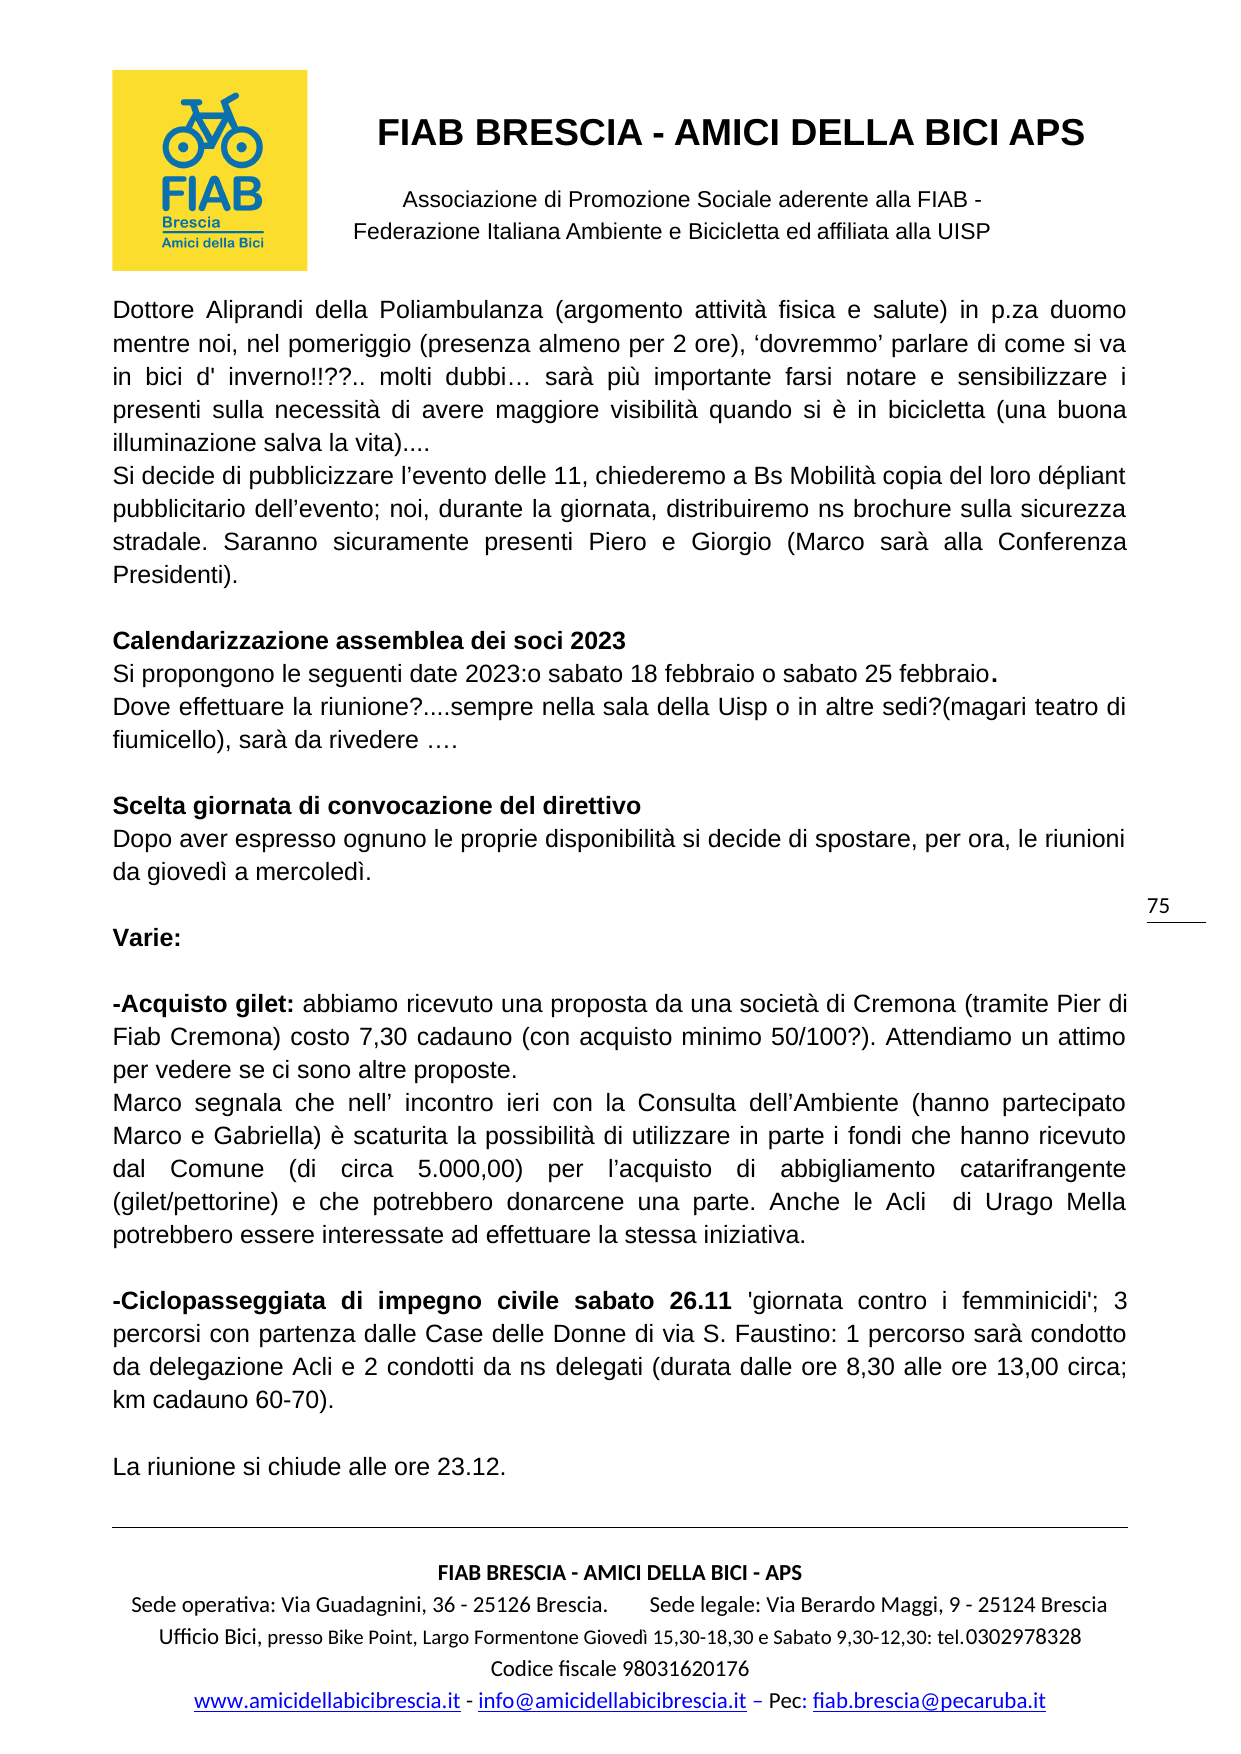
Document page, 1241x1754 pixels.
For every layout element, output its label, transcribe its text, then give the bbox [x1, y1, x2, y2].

text Si propongono le seguenti date 2023:o sabato 18 febbraio o sabato 25 febbraio. [112, 659, 1128, 687]
text Varie: [112, 923, 1128, 952]
text Dopo aver espresso ognuno le proprie disponibilità si decide di spostare, per ora, le riunioni da giovedì a mercoledì. [112, 824, 1128, 886]
text -Ciclopasseggiata di impegno civile sabato 26.11 'giornata contro i femminicidi'; 3 percorsi con partenza dalle Case delle Donne di via S. Faustino: 1 percorso sarà condotto da delegazione Acli e 2 condotti da ns delegati (durata dalle ore 8,30 alle ore 13,00 circa; km cadauno 60-70). [112, 1286, 1128, 1414]
text Dove effettuare la riunione?....sempre nella sala della Uisp o in altre sedi?(magari teatro di fiumicello), sarà da rivedere …. [112, 692, 1128, 753]
picture [112, 70, 308, 271]
text La riunione si chiude alle ore 23.12. [112, 1451, 1128, 1480]
text -Acquisto gilet: abbiamo ricevuto una proposta da una società di Cremona (tramite Pier di Fiab Cremona) costo 7,30 cadauno (con acquisto minimo 50/100?). Attendiamo un attimo per vedere se ci sono altre proposte. [112, 989, 1128, 1084]
text Scelta giornata di convocazione del direttivo [112, 791, 1128, 819]
text Marco segnala che nell’ incontro ieri con la Consulta dell’Ambiente (hanno partecipato Marco e Gabriella) è scaturita la possibilità di utilizzare in parte i fondi che hanno ricevuto dal Comune (di circa 5.000,00) per l’acquisto di abbigliamento catarifrangente (gilet/pettorine) e che potrebbero donarcene una parte. Anche le Acli di Urago Mella potrebbero essere interessate ad effettuare la stessa iniziativa. [112, 1088, 1128, 1249]
text Si decide di pubblicizzare l’evento delle 11, chiederemo a Bs Mobilità copia del loro dépliant pubblicitario dell’evento; noi, durante la giornata, distribuiremo ns brochure sulla sicurezza stradale. Saranno sicuramente presenti Piero e Giorgio (Marco sarà alla Conferenza Presidenti). [112, 461, 1128, 588]
text Calendarizzazione assemblea dei soci 2023 [112, 626, 1128, 654]
